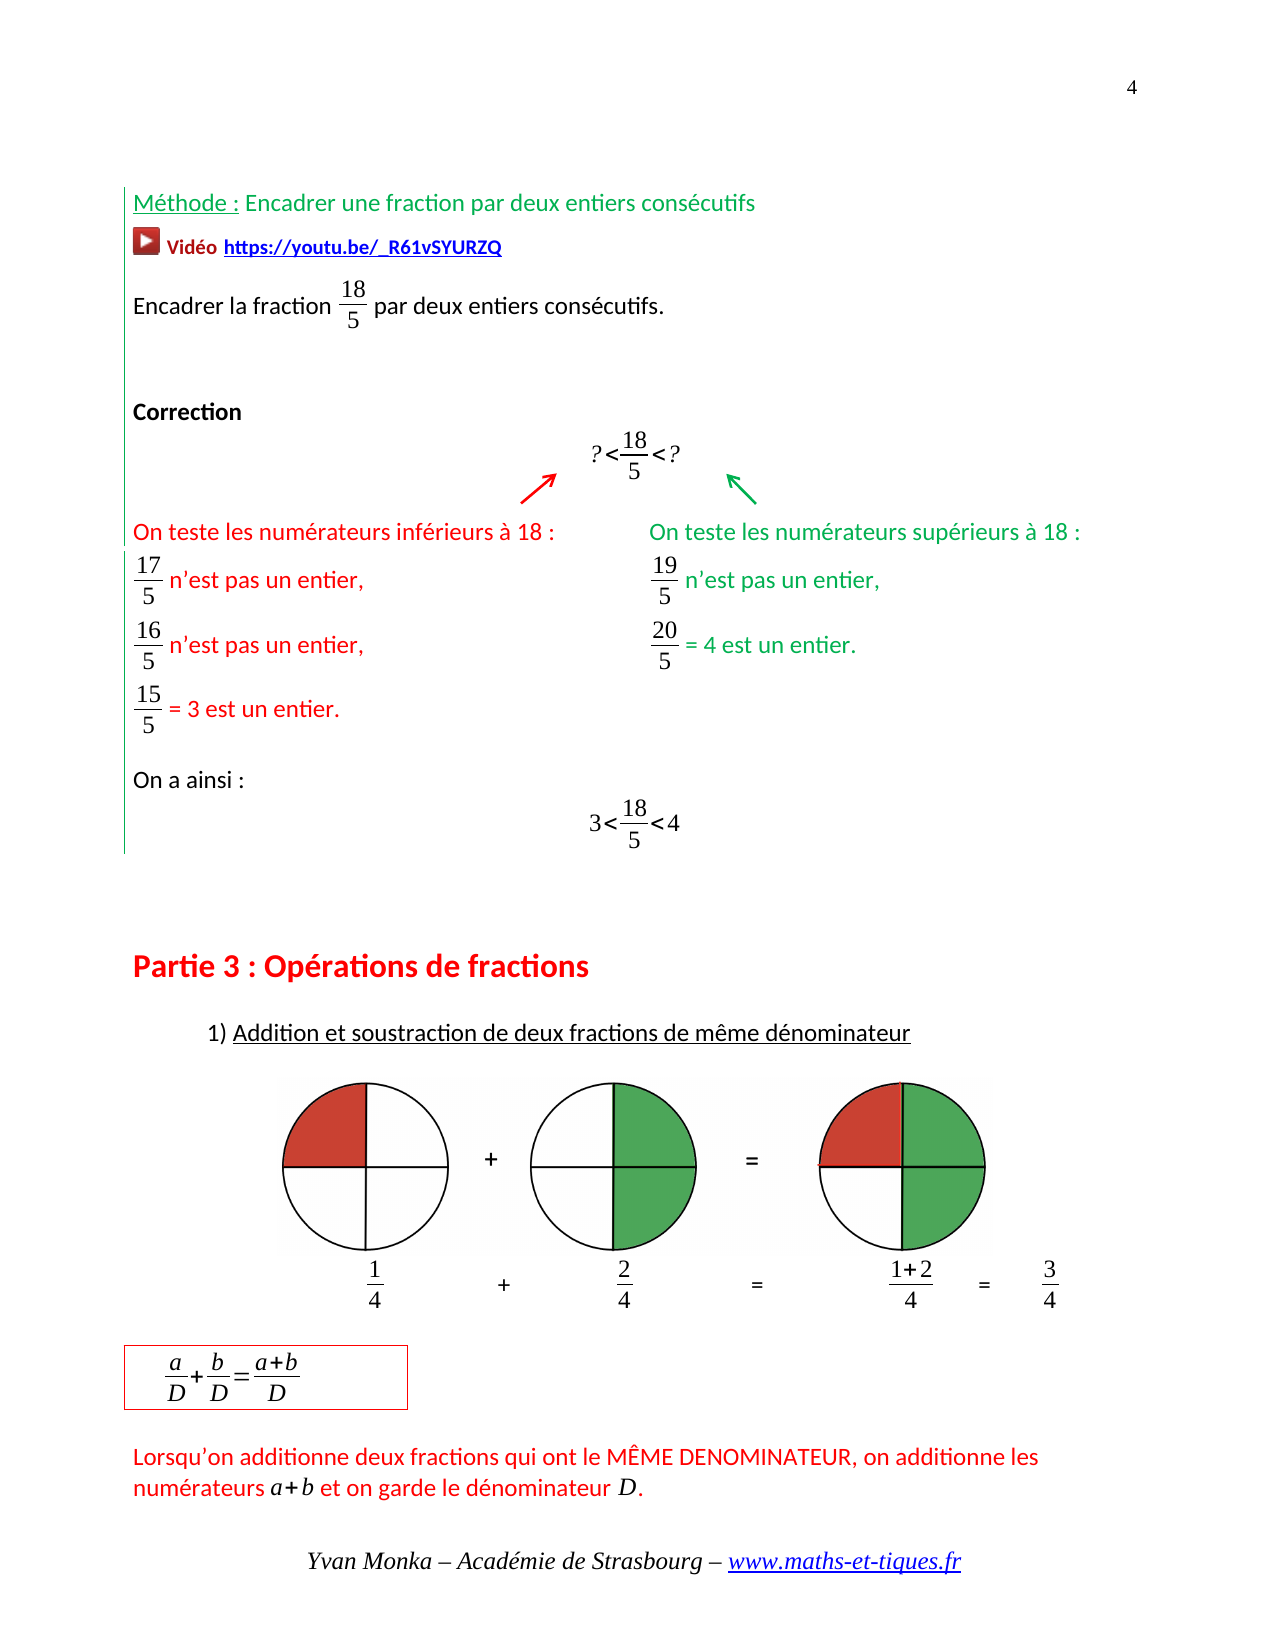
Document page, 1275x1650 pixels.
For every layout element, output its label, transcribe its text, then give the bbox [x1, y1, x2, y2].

text On a ainsi : [125, 764, 1137, 795]
text = 3 est un entier. [125, 681, 1137, 740]
text Lorsqu’on additionne deux fractions qui ont le MÊME DENOMINATEUR, on additionne les numérateurs et on garde le dénominateur . [133, 1442, 1137, 1503]
text Méthode : Encadrer une fraction par deux entiers consécutifs [125, 187, 1137, 217]
text Partie 3 : Opérations de fractions [133, 946, 1137, 986]
text Correction [125, 396, 1137, 426]
text On teste les numérateurs inférieurs à 18 : On teste les numérateurs supérieurs à 18 : [125, 516, 1152, 546]
picture [132, 227, 160, 255]
text + = = [133, 1255, 1137, 1314]
text n’est pas un entier, n’est pas un entier, [125, 551, 1137, 611]
picture [277, 1077, 993, 1256]
text 1) Addition et soustraction de deux fractions de même dénominateur [133, 1017, 1137, 1047]
text n’est pas un entier, = 4 est un entier. [125, 616, 1137, 676]
text Vidéo https://youtu.be/_R61vSYURZQ [125, 227, 1137, 263]
text Encadrer la fraction par deux entiers consécutifs. [125, 276, 1137, 335]
